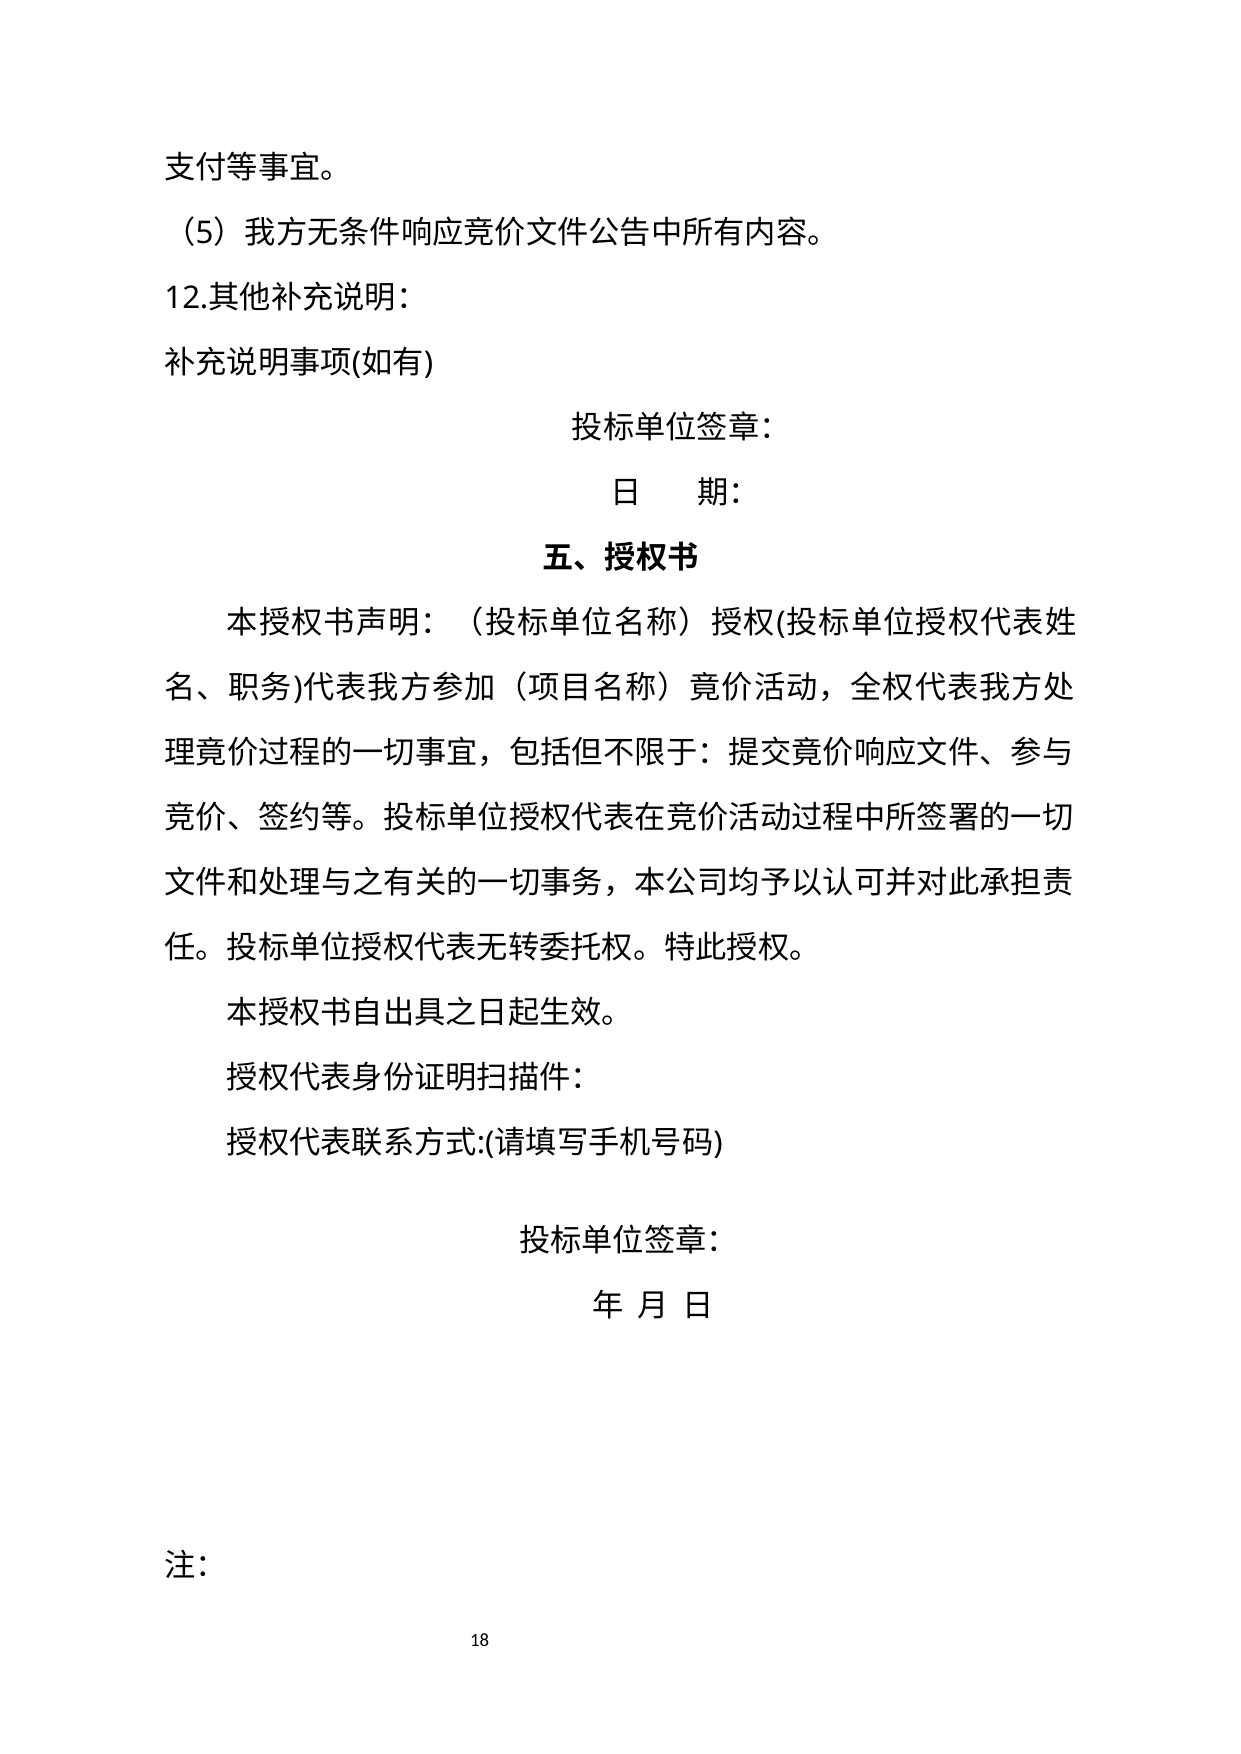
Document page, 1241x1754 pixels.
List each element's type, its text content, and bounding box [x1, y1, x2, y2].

list 年 月 日 [164, 1270, 1076, 1335]
list 注： [164, 1530, 1076, 1595]
list 授权代表联系方式:(请填写手机号码) [164, 1107, 1076, 1172]
list 补充说明事项(如有) [164, 327, 1076, 392]
list 12.其他补充说明： [164, 262, 1076, 327]
list 日 期： [164, 457, 1076, 522]
list 本授权书声明：（投标单位名称）授权(投标单位授权代表姓名、职务)代表我方参加（项目名称）竟价活动，全权代表我方处理竟价过程的一切事宜，包括但不限于：提交竟价响应文件、参与竞价、签约等。投标单位授权代表在竞价活动过程中所签署的一切文件和处理与之有关的一切事务，本公司均予以认可并对此承担责任。投标单位授权代表无转委托权。特此授权。 [164, 587, 1076, 977]
list 本授权书自出具之日起生效。 [164, 977, 1076, 1042]
list 投标单位签章： [164, 392, 1076, 457]
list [164, 132, 1076, 197]
list 授权代表身份证明扫描件： [164, 1042, 1076, 1107]
list 五、授权书 [164, 522, 1076, 587]
list （5）我方无条件响应竞价文件公告中所有内容。 [164, 197, 1076, 262]
list 投标单位签章： [164, 1205, 1076, 1270]
